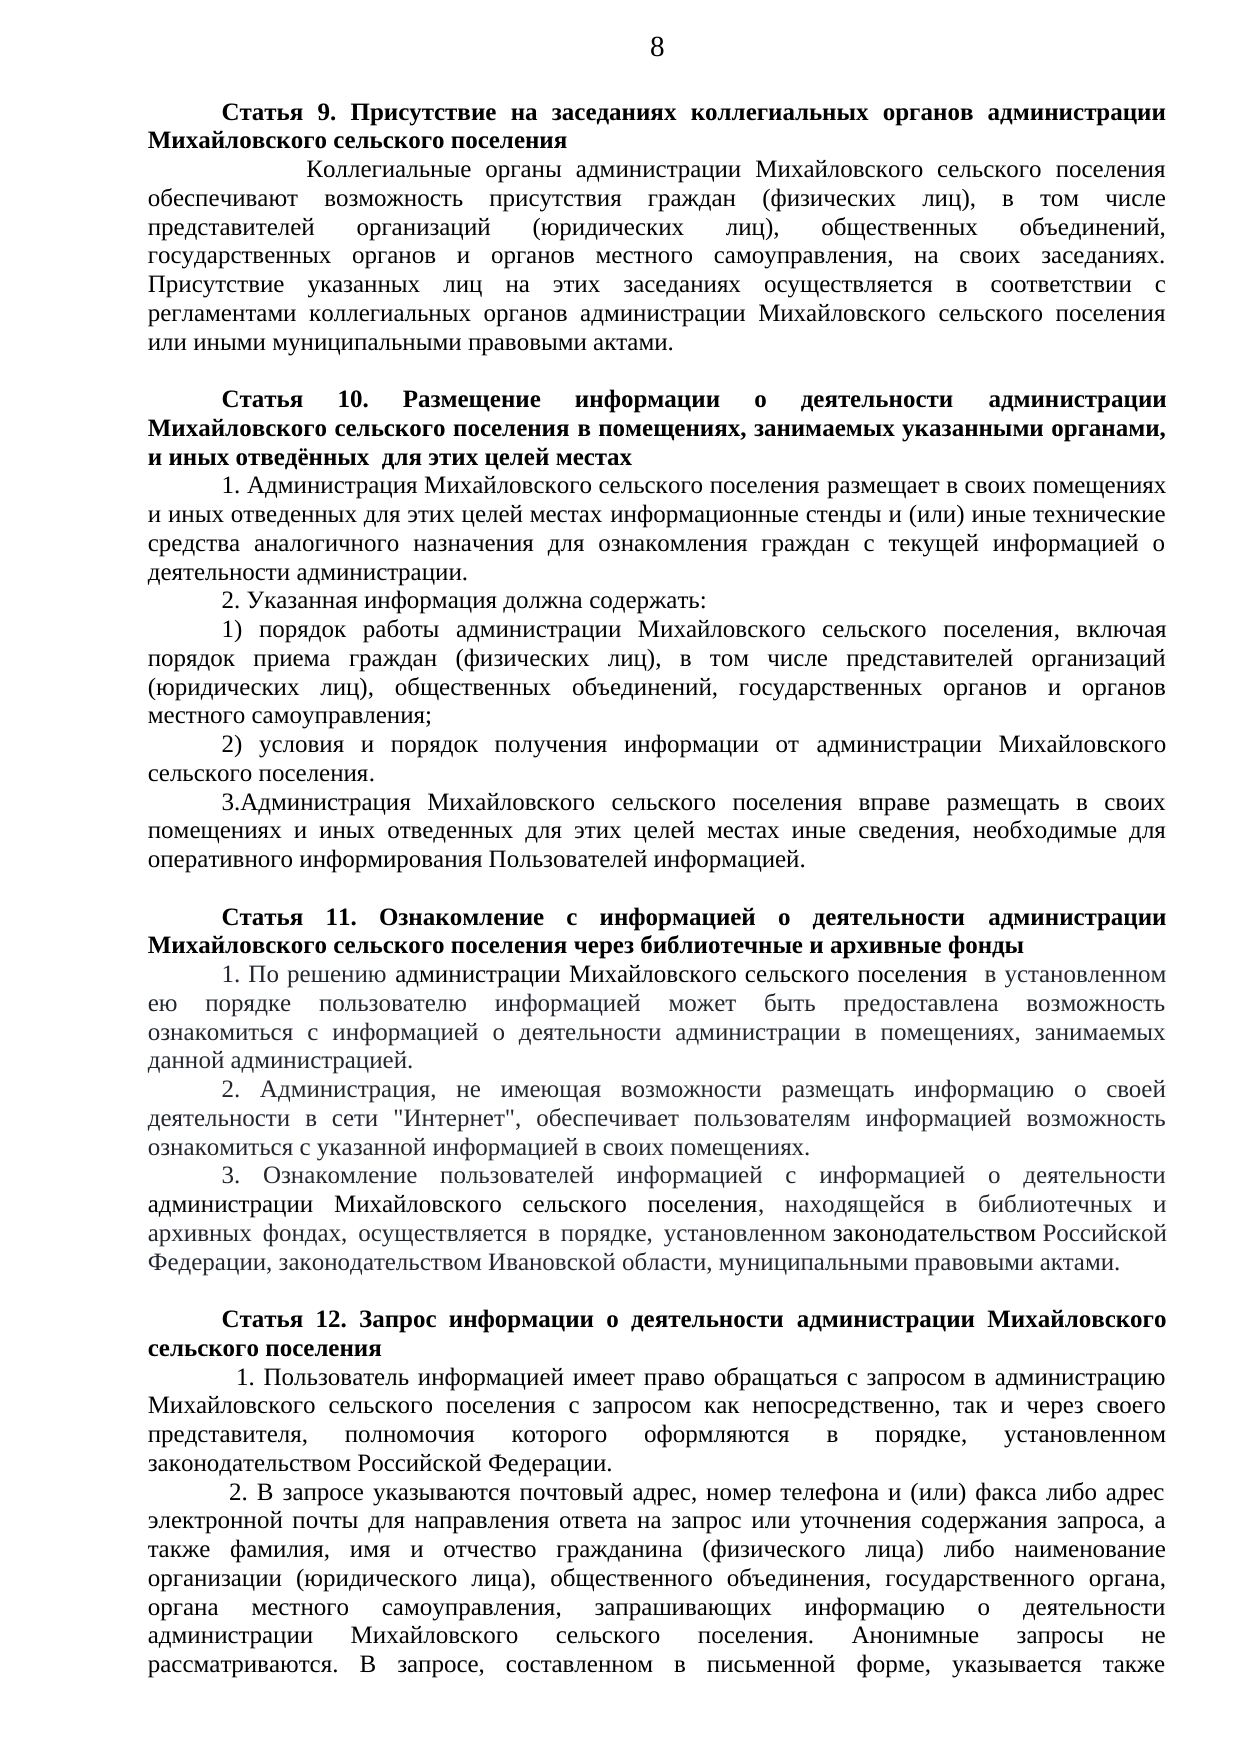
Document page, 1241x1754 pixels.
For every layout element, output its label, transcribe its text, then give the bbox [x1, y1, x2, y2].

text 1. Администрация Михайловского сельского поселения размещает в своих помещениях и иных отведенных для этих целей местах информационные стенды и (или) иные технические средства аналогичного назначения для ознакомления граждан с текущей информацией о деятельности администрации. [148, 470, 1167, 585]
text 2. Указанная информация должна содержать: [148, 585, 1167, 614]
text 1) порядок работы администрации Михайловского сельского поселения, включая порядок приема граждан (физических лиц), в том числе представителей организаций (юридических лиц), общественных объединений, государственных органов и органов местного самоуправления; [148, 614, 1167, 729]
text 1. По решению администрации Михайловского сельского поселения в установленном ею порядке пользователю информацией может быть предоставлена возможность ознакомиться с информацией о деятельности администрации в помещениях, занимаемых данной администрацией. [148, 959, 1167, 1074]
text 2) условия и порядок получения информации от администрации Михайловского сельского поселения. [148, 729, 1167, 787]
text Статья 12. Запрос информации о деятельности администрации Михайловского сельского поселения [148, 1304, 1167, 1362]
text Коллегиальные органы администрации Михайловского сельского поселения обеспечивают возможность присутствия граждан (физических лиц), в том числе представителей организаций (юридических лиц), общественных объединений, государственных органов и органов местного самоуправления, на своих заседаниях. Присутствие указанных лиц на этих заседаниях осуществляется в соответствии с регламентами коллегиальных органов администрации Михайловского сельского поселения или иными муниципальными правовыми актами. [148, 154, 1167, 355]
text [148, 1477, 1167, 1678]
text 1. Пользователь информацией имеет право обращаться с запросом в администрацию Михайловского сельского поселения с запросом как непосредственно, так и через своего представителя, полномочия которого оформляются в порядке, установленном законодательством Российской Федерации. [148, 1362, 1167, 1477]
text Статья 10. Размещение информации о деятельности администрации Михайловского сельского поселения в помещениях, занимаемых указанными органами, и иных отведённых для этих целей местах [148, 384, 1167, 470]
text 3.Администрация Михайловского сельского поселения вправе размещать в своих помещениях и иных отведенных для этих целей местах иные сведения, необходимые для оперативного информирования Пользователей информацией. [148, 787, 1167, 873]
text 3. Ознакомление пользователей информацией с информацией о деятельности администрации Михайловского сельского поселения, находящейся в библиотечных и архивных фондах, осуществляется в порядке, установленном законодательством Российской Федерации, законодательством Ивановской области, муниципальными правовыми актами. [148, 1160, 1167, 1275]
text Статья 9. Присутствие на заседаниях коллегиальных органов администрации Михайловского сельского поселения [148, 97, 1167, 154]
text Статья 11. Ознакомление с информацией о деятельности администрации Михайловского сельского поселения через библиотечные и архивные фонды [148, 902, 1167, 959]
text 2. Администрация, не имеющая возможности размещать информацию о своей деятельности в сети "Интернет", обеспечивает пользователям информацией возможность ознакомиться с указанной информацией в своих помещениях. [148, 1074, 1167, 1160]
